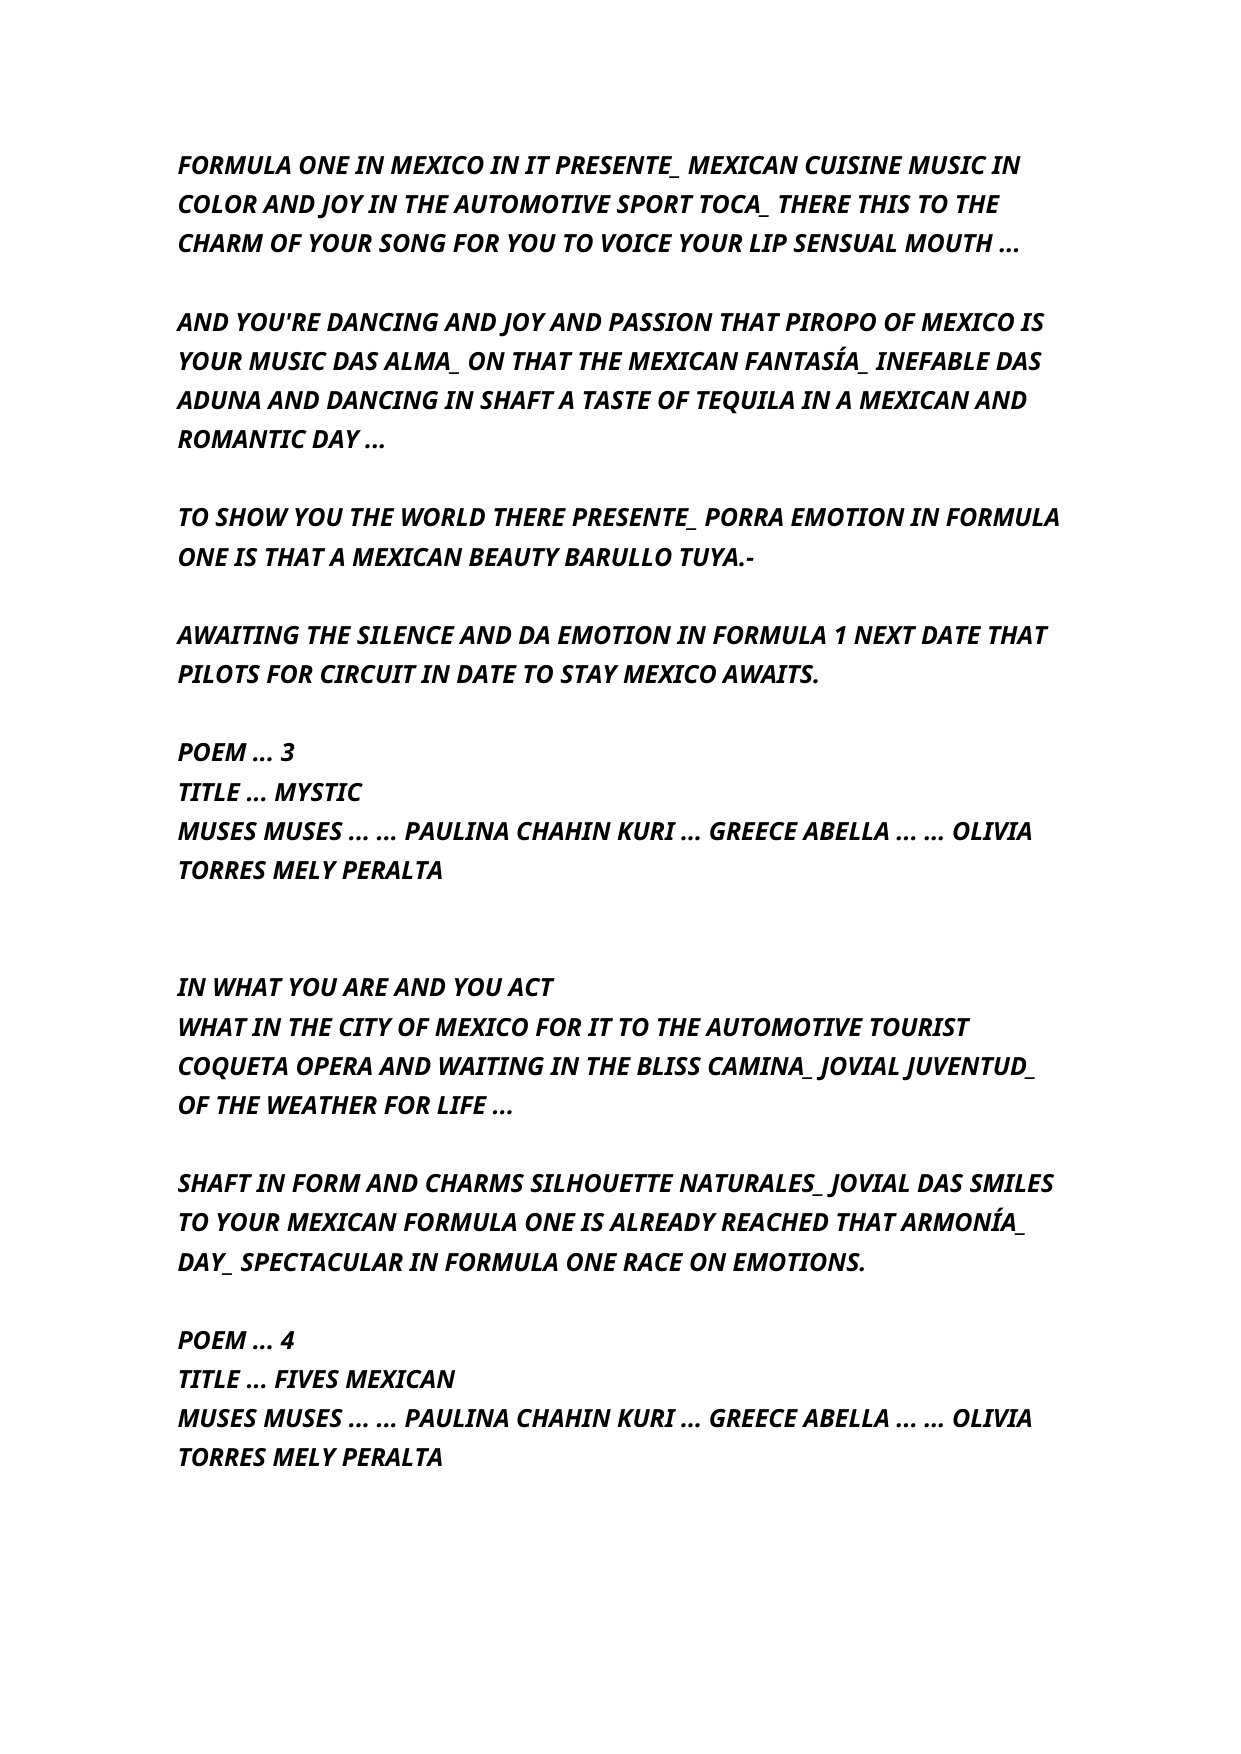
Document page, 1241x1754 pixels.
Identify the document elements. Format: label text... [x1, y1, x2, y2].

text AWAITING THE SILENCE AND DA EMOTION IN FORMULA 1 NEXT DATE THAT PILOTS FOR CIRCUIT IN DATE TO STAY MEXICO AWAITS. [177, 618, 1063, 691]
text TITLE ... FIVES MEXICAN [177, 1362, 1063, 1396]
text POEM ... 3 [177, 735, 1063, 769]
text MUSES MUSES ... ... PAULINA CHAHIN KURI ... GREECE ABELLA ... ... OLIVIA TORRES MELY PERALTA [177, 813, 1063, 887]
text SHAFT IN FORM AND CHARMS SILHOUETTE NATURALES_ JOVIAL DAS SMILES TO YOUR MEXICAN FORMULA ONE IS ALREADY REACHED THAT ARMONÍA_ DAY_ SPECTACULAR IN FORMULA ONE RACE ON EMOTIONS. [177, 1166, 1063, 1278]
text TITLE ... MYSTIC [177, 774, 1063, 808]
text FORMULA ONE IN MEXICO IN IT PRESENTE_ MEXICAN CUISINE MUSIC IN COLOR AND JOY IN THE AUTOMOTIVE SPORT TOCA_ THERE THIS TO THE CHARM OF YOUR SONG FOR YOU TO VOICE YOUR LIP SENSUAL MOUTH ... [177, 148, 1063, 260]
text IN WHAT YOU ARE AND YOU ACT [177, 970, 1063, 1004]
text AND YOU'RE DANCING AND JOY AND PASSION THAT PIROPO OF MEXICO IS YOUR MUSIC DAS ALMA_ ON THAT THE MEXICAN FANTASÍA_ INEFABLE DAS ADUNA AND DANCING IN SHAFT A TASTE OF TEQUILA IN A MEXICAN AND ROMANTIC DAY ... [177, 304, 1063, 456]
text WHAT IN THE CITY OF MEXICO FOR IT TO THE AUTOMOTIVE TOURIST COQUETA OPERA AND WAITING IN THE BLISS CAMINA_ JOVIAL JUVENTUD_ OF THE WEATHER FOR LIFE ... [177, 1009, 1063, 1122]
text MUSES MUSES ... ... PAULINA CHAHIN KURI ... GREECE ABELLA ... ... OLIVIA TORRES MELY PERALTA [177, 1401, 1063, 1474]
text POEM ... 4 [177, 1323, 1063, 1357]
text TO SHOW YOU THE WORLD THERE PRESENTE_ PORRA EMOTION IN FORMULA ONE IS THAT A MEXICAN BEAUTY BARULLO TUYA.- [177, 500, 1063, 573]
